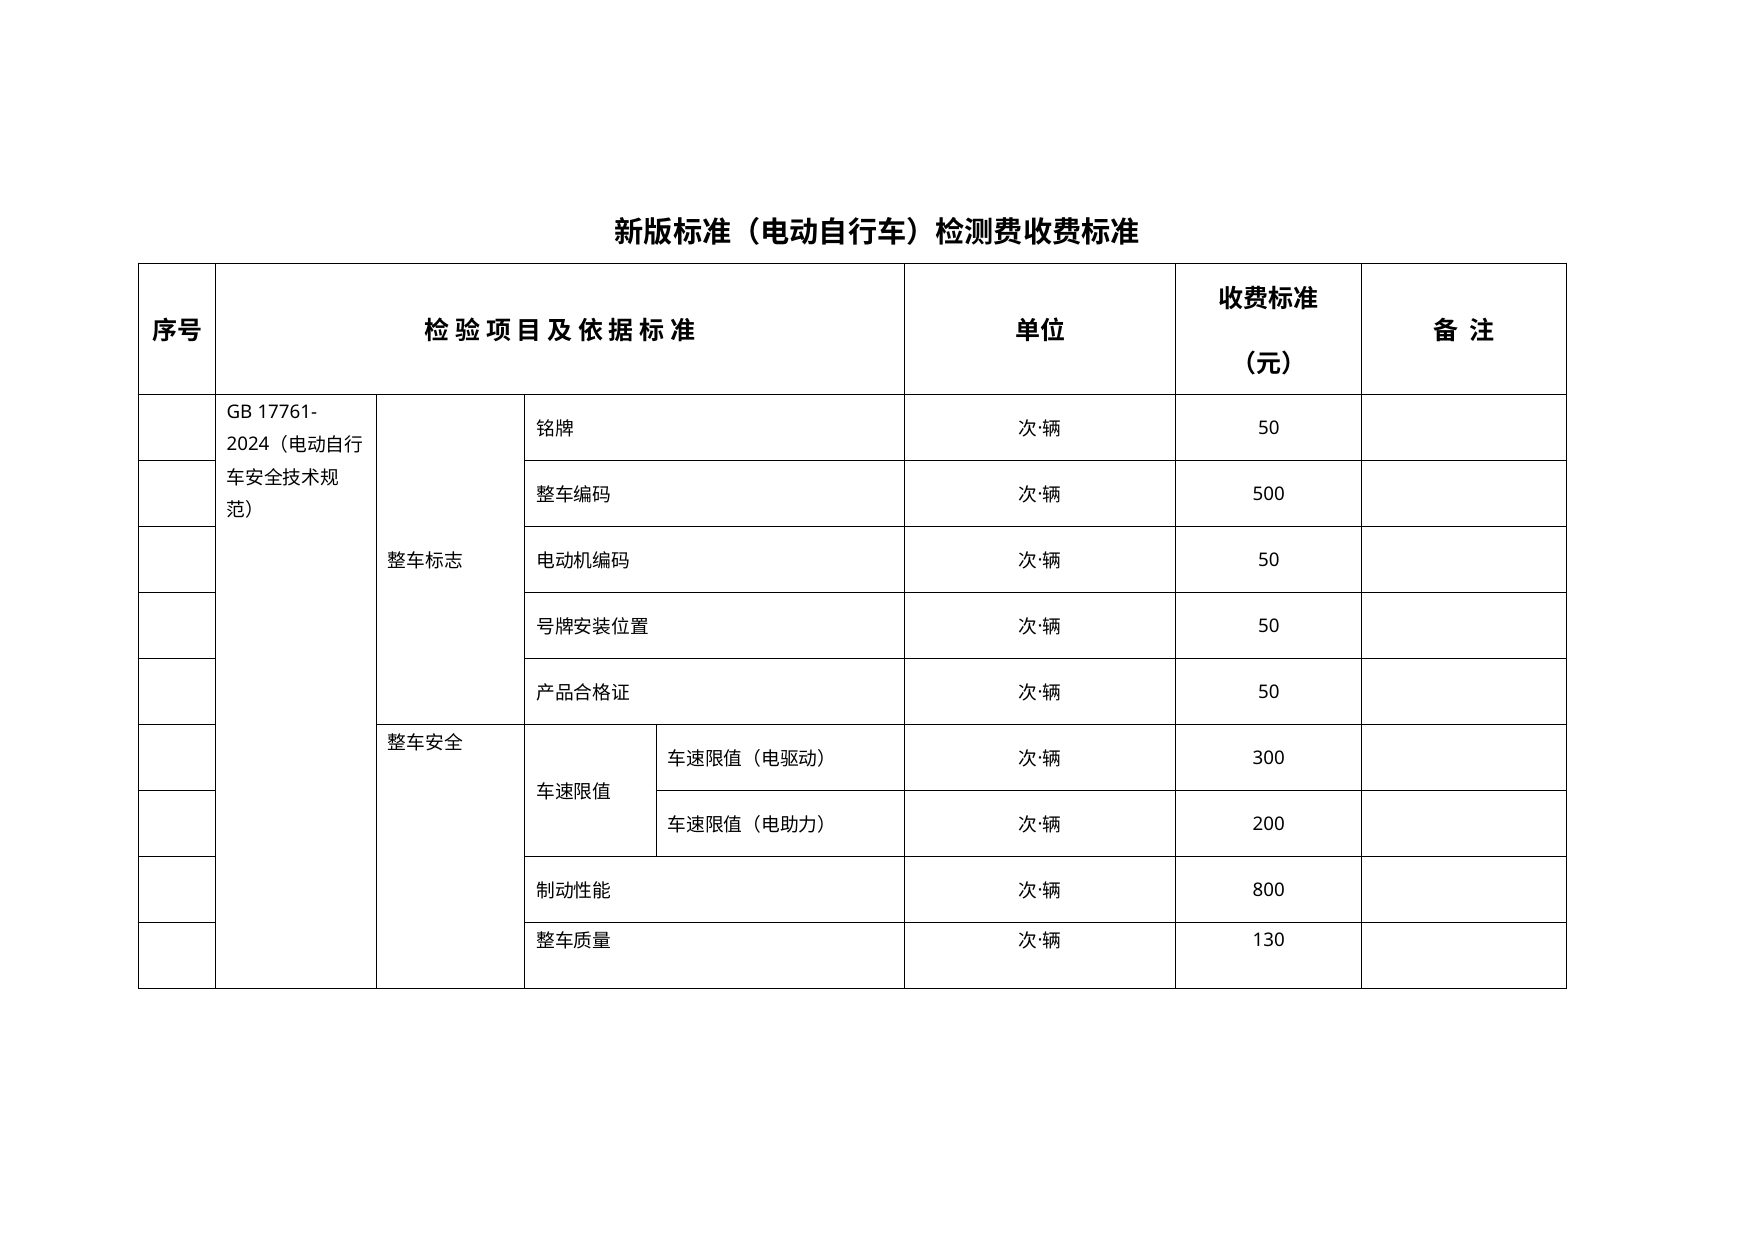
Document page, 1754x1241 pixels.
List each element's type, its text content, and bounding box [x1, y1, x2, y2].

table_cell [139, 923, 215, 988]
table_cell 次·辆 [905, 395, 1175, 460]
table_header 检 验 项 目 及 依 据 标 准 [216, 264, 904, 394]
table_cell [1362, 725, 1566, 790]
table_cell 整车质量 [525, 923, 904, 988]
table_cell [139, 725, 215, 790]
table_cell GB 17761-2024（电动自行车安全技术规范） [216, 395, 376, 988]
table_cell 300 [1176, 725, 1361, 790]
table_cell [139, 593, 215, 658]
table_cell [1362, 923, 1566, 988]
table_cell [139, 461, 215, 526]
table_cell [139, 527, 215, 592]
table_cell 整车标志 [377, 395, 524, 724]
table_cell 50 [1176, 395, 1361, 460]
table_cell 电动机编码 [525, 527, 904, 592]
table_cell [1362, 593, 1566, 658]
table_cell 次·辆 [905, 461, 1175, 526]
table_cell 次·辆 [905, 527, 1175, 592]
text 新版标准（电动自行车）检测费收费标准 [150, 198, 1604, 263]
table_cell 次·辆 [905, 791, 1175, 856]
table_cell 制动性能 [525, 857, 904, 922]
table_cell 次·辆 [905, 593, 1175, 658]
table_cell 整车编码 [525, 461, 904, 526]
table_cell 号牌安装位置 [525, 593, 904, 658]
table_cell 整车安全 [377, 725, 524, 988]
table_cell 车速限值（电助力） [657, 791, 904, 856]
table_cell 铭牌 [525, 395, 904, 460]
table_cell [139, 791, 215, 856]
table_cell [1362, 659, 1566, 724]
table_cell [1362, 395, 1566, 460]
table_cell 车速限值（电驱动） [657, 725, 904, 790]
table_cell [139, 395, 215, 460]
table_cell 次·辆 [905, 923, 1175, 988]
table_cell [139, 659, 215, 724]
table_cell 200 [1176, 791, 1361, 856]
table_cell 800 [1176, 857, 1361, 922]
table_cell [139, 857, 215, 922]
table_cell [1362, 791, 1566, 856]
table_cell 车速限值 [525, 725, 656, 856]
table_cell [1362, 857, 1566, 922]
table_cell 次·辆 [905, 857, 1175, 922]
table_header 单位 [905, 264, 1175, 394]
table_cell 500 [1176, 461, 1361, 526]
table_cell 产品合格证 [525, 659, 904, 724]
table_cell 次·辆 [905, 725, 1175, 790]
table_cell 50 [1176, 659, 1361, 724]
table_cell 50 [1176, 593, 1361, 658]
table_header 收费标准（元） [1176, 264, 1361, 394]
table_header 备 注 [1362, 264, 1566, 394]
table_cell 130 [1176, 923, 1361, 988]
table_header 序号 [139, 264, 215, 394]
table_cell [1362, 461, 1566, 526]
table_cell 50 [1176, 527, 1361, 592]
table_cell [1362, 527, 1566, 592]
table_cell 次·辆 [905, 659, 1175, 724]
